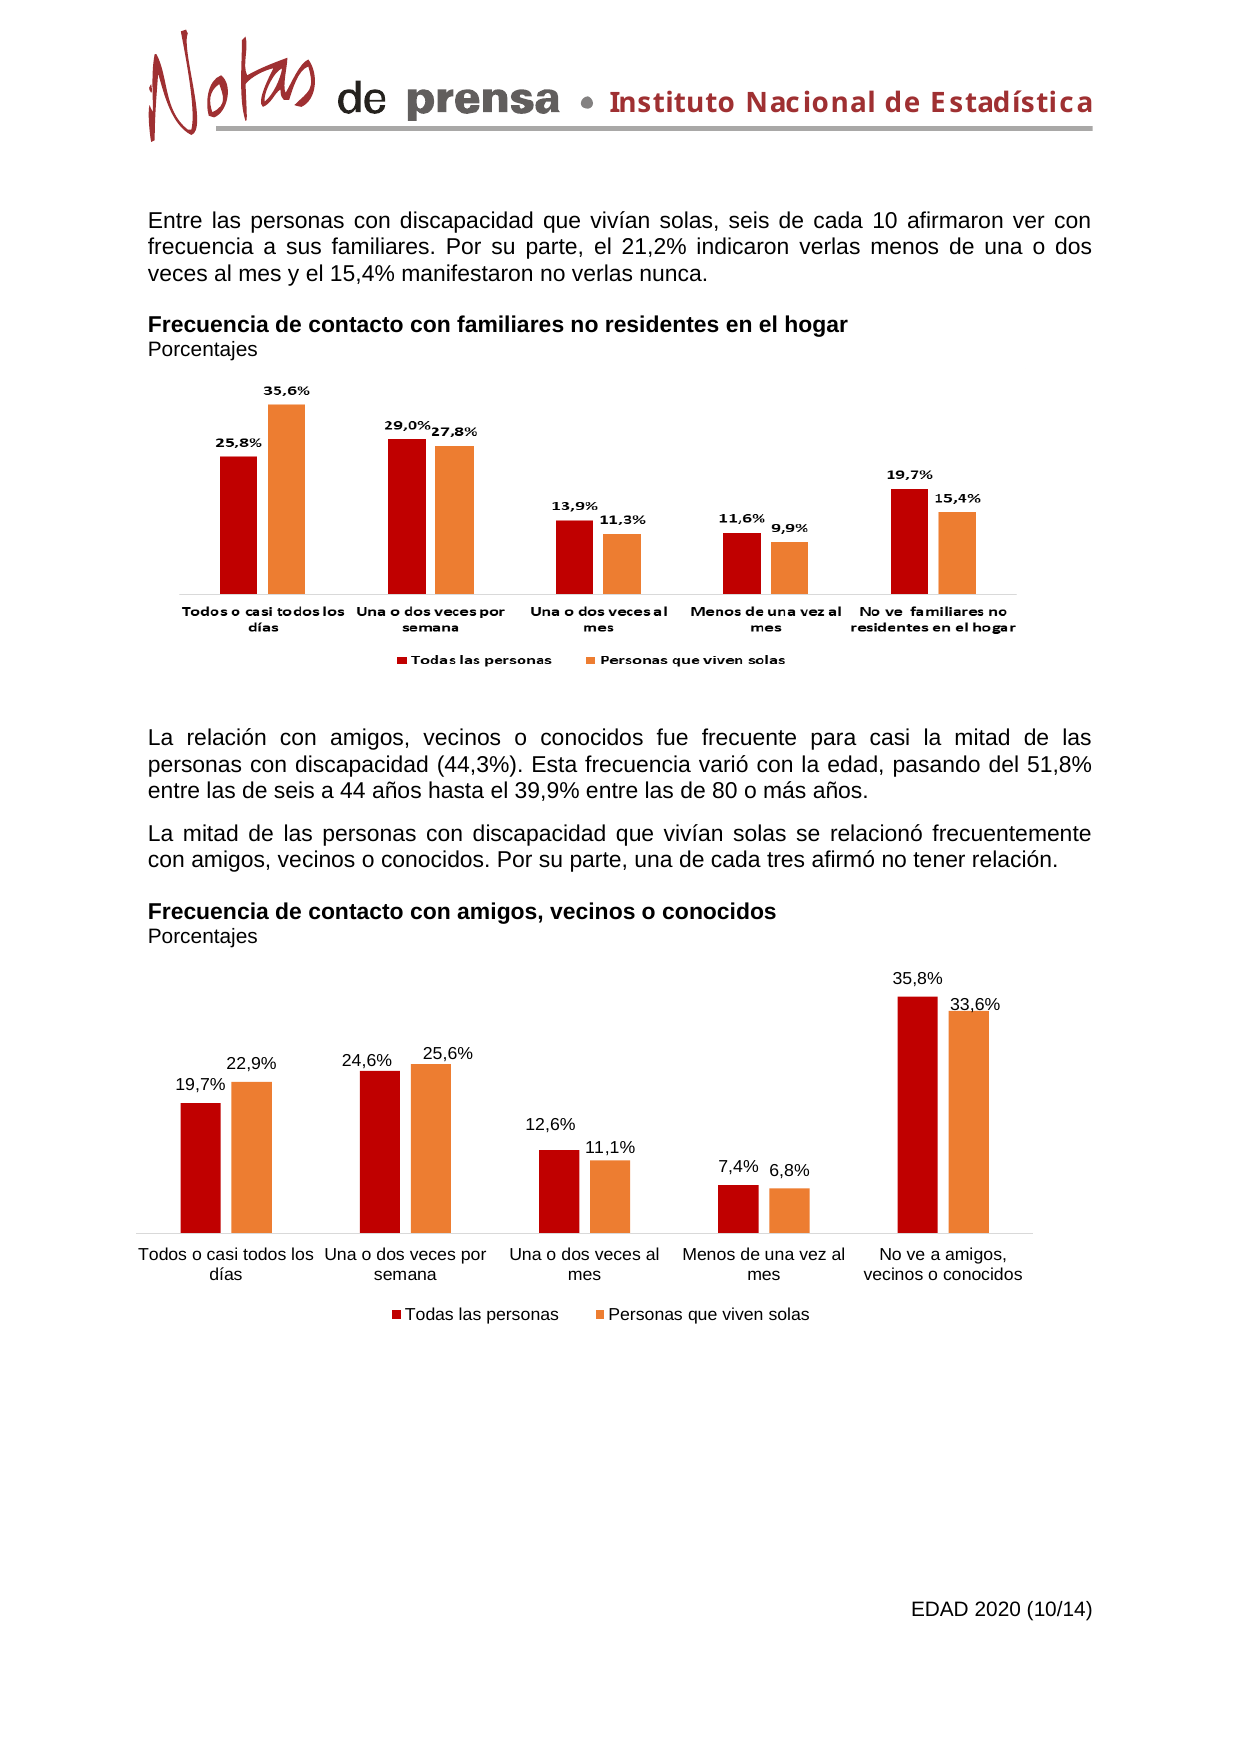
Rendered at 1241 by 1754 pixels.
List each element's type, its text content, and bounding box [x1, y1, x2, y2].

text Entre las personas con discapacidad que vivían solas, seis de cada 10 afirmaron ver con frecuencia a sus familiares. Por su parte, el 21,2% indicaron verlas menos de una o dos veces al mes y el 15,4% manifestaron no verlas nunca. [148, 207, 1092, 286]
text La relación con amigos, vecinos o conocidos fue frecuente para casi la mitad de las personas con discapacidad (44,3%). Esta frecuencia varió con la edad, pasando del 51,8% entre las de seis a 44 años hasta el 39,9% entre las de 80 o más años. [148, 724, 1092, 803]
text Porcentajes [148, 924, 1092, 948]
text Porcentajes [148, 337, 1092, 361]
text Frecuencia de contacto con amigos, vecinos o conocidos [148, 898, 1092, 924]
text Frecuencia de contacto con familiares no residentes en el hogar [148, 311, 1092, 337]
picture [147, 368, 1026, 682]
text La mitad de las personas con discapacidad que vivían solas se relacionó frecuentemente con amigos, vecinos o conocidos. Por su parte, una de cada tres afirmó no tener relación. [148, 820, 1092, 873]
